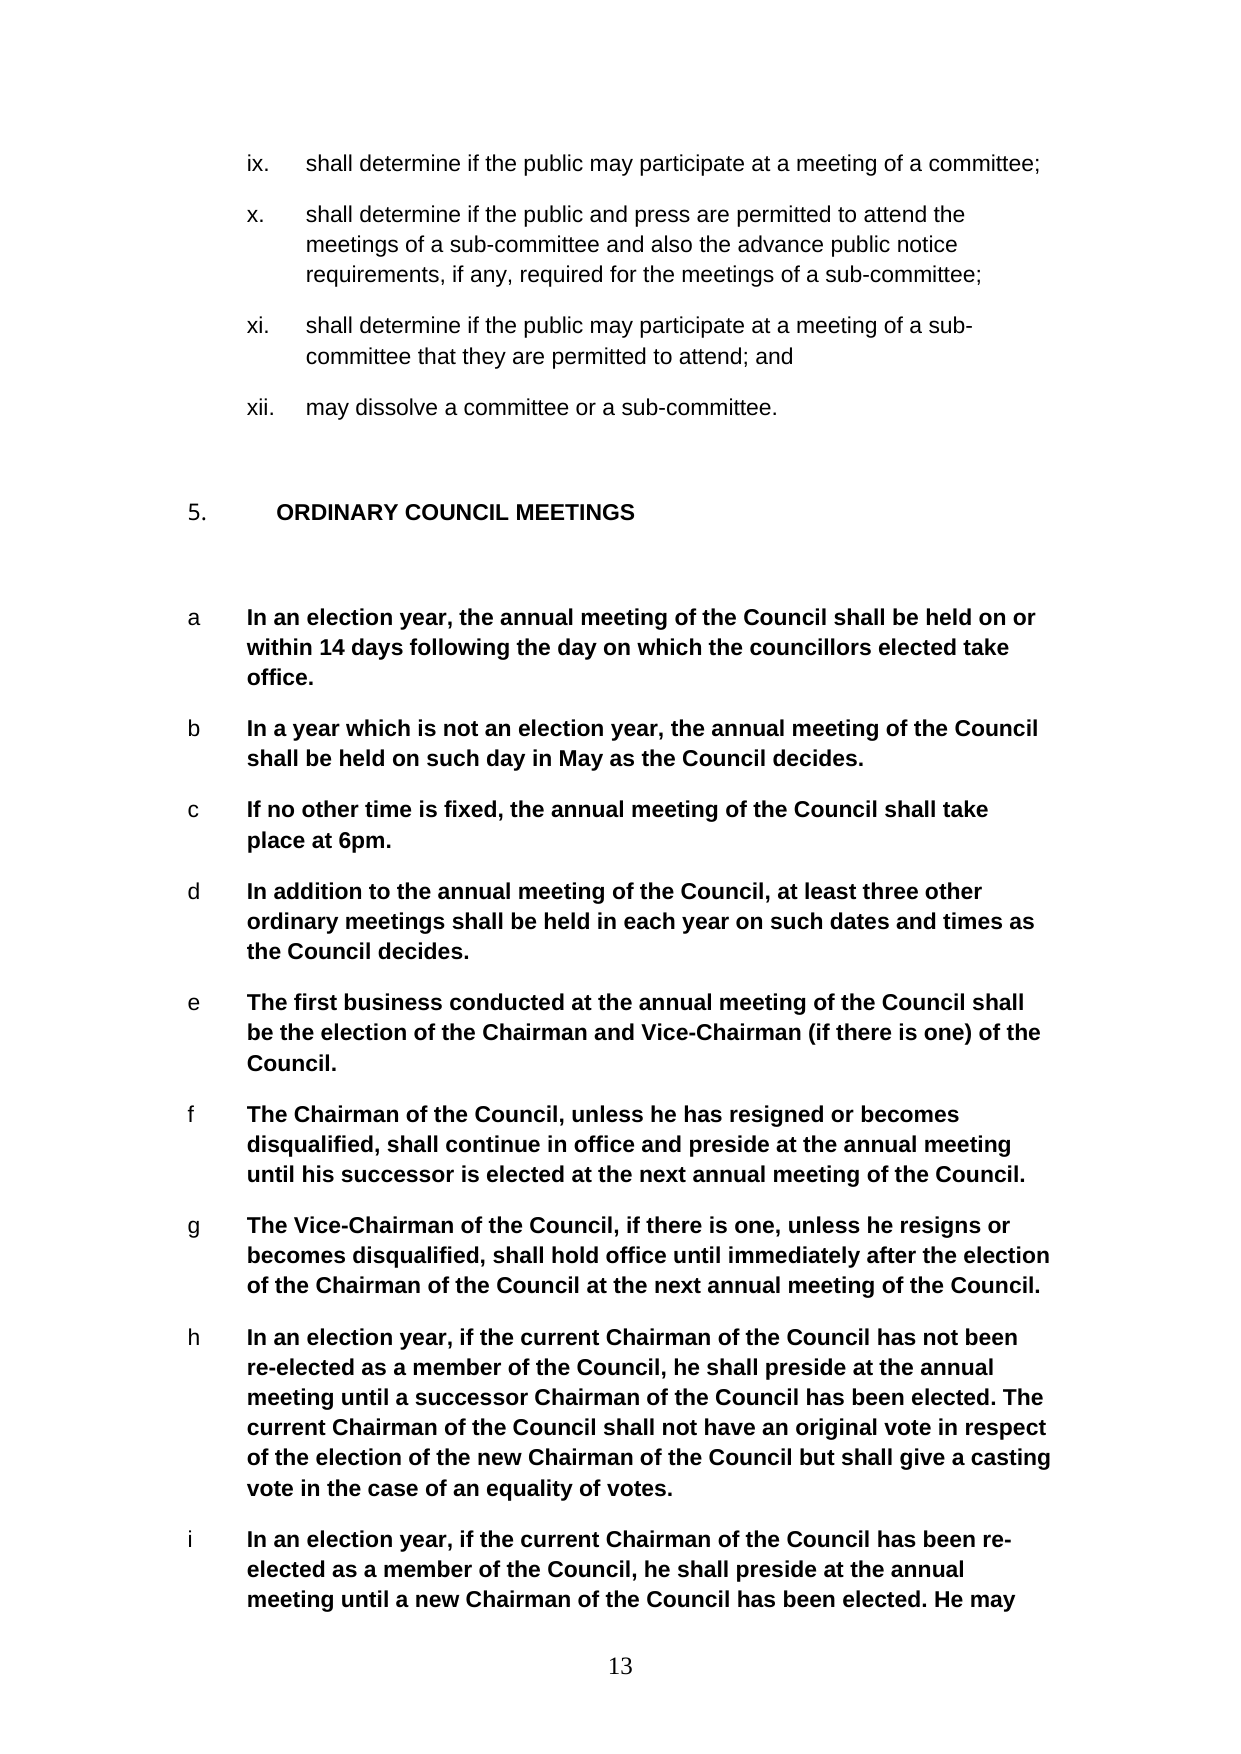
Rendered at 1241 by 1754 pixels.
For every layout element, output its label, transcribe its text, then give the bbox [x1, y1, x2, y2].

list shall determine if the public may participate at a meeting of a committee; [247, 150, 1053, 176]
list In an election year, the annual meeting of the Council shall be held on or within 14 days following the day on which the councillors elected take office. [187, 604, 1053, 690]
list The first business conducted at the annual meeting of the Council shall be the election of the Chairman and Vice-Chairman (if there is one) of the Council. [187, 989, 1053, 1076]
list In a year which is not an election year, the annual meeting of the Council shall be held on such day in May as the Council decides. [187, 715, 1053, 772]
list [187, 1526, 1053, 1612]
list If no other time is fixed, the annual meeting of the Council shall take place at 6pm. [187, 796, 1053, 853]
list The Vice-Chairman of the Council, if there is one, unless he resigns or becomes disqualified, shall hold office until immediately after the election of the Chairman of the Council at the next annual meeting of the Council. [187, 1212, 1053, 1299]
list In addition to the annual meeting of the Council, at least three other ordinary meetings shall be held in each year on such dates and times as the Council decides. [187, 878, 1053, 964]
list In an election year, if the current Chairman of the Council has not been re-elected as a member of the Council, he shall preside at the annual meeting until a successor Chairman of the Council has been elected. The current Chairman of the Council shall not have an original vote in respect of the election of the new Chairman of the Council but shall give a casting vote in the case of an equality of votes. [187, 1323, 1053, 1501]
list may dissolve a committee or a sub-committee. [247, 394, 1053, 420]
subtitle ORDINARY COUNCIL MEETINGS [187, 496, 1053, 527]
list The Chairman of the Council, unless he has resigned or becomes disqualified, shall continue in office and preside at the annual meeting until his successor is elected at the next annual meeting of the Council. [187, 1101, 1053, 1187]
list shall determine if the public may participate at a meeting of a sub-committee that they are permitted to attend; and [247, 312, 1053, 369]
list shall determine if the public and press are permitted to attend the meetings of a sub-committee and also the advance public notice requirements, if any, required for the meetings of a sub-committee; [247, 201, 1053, 288]
